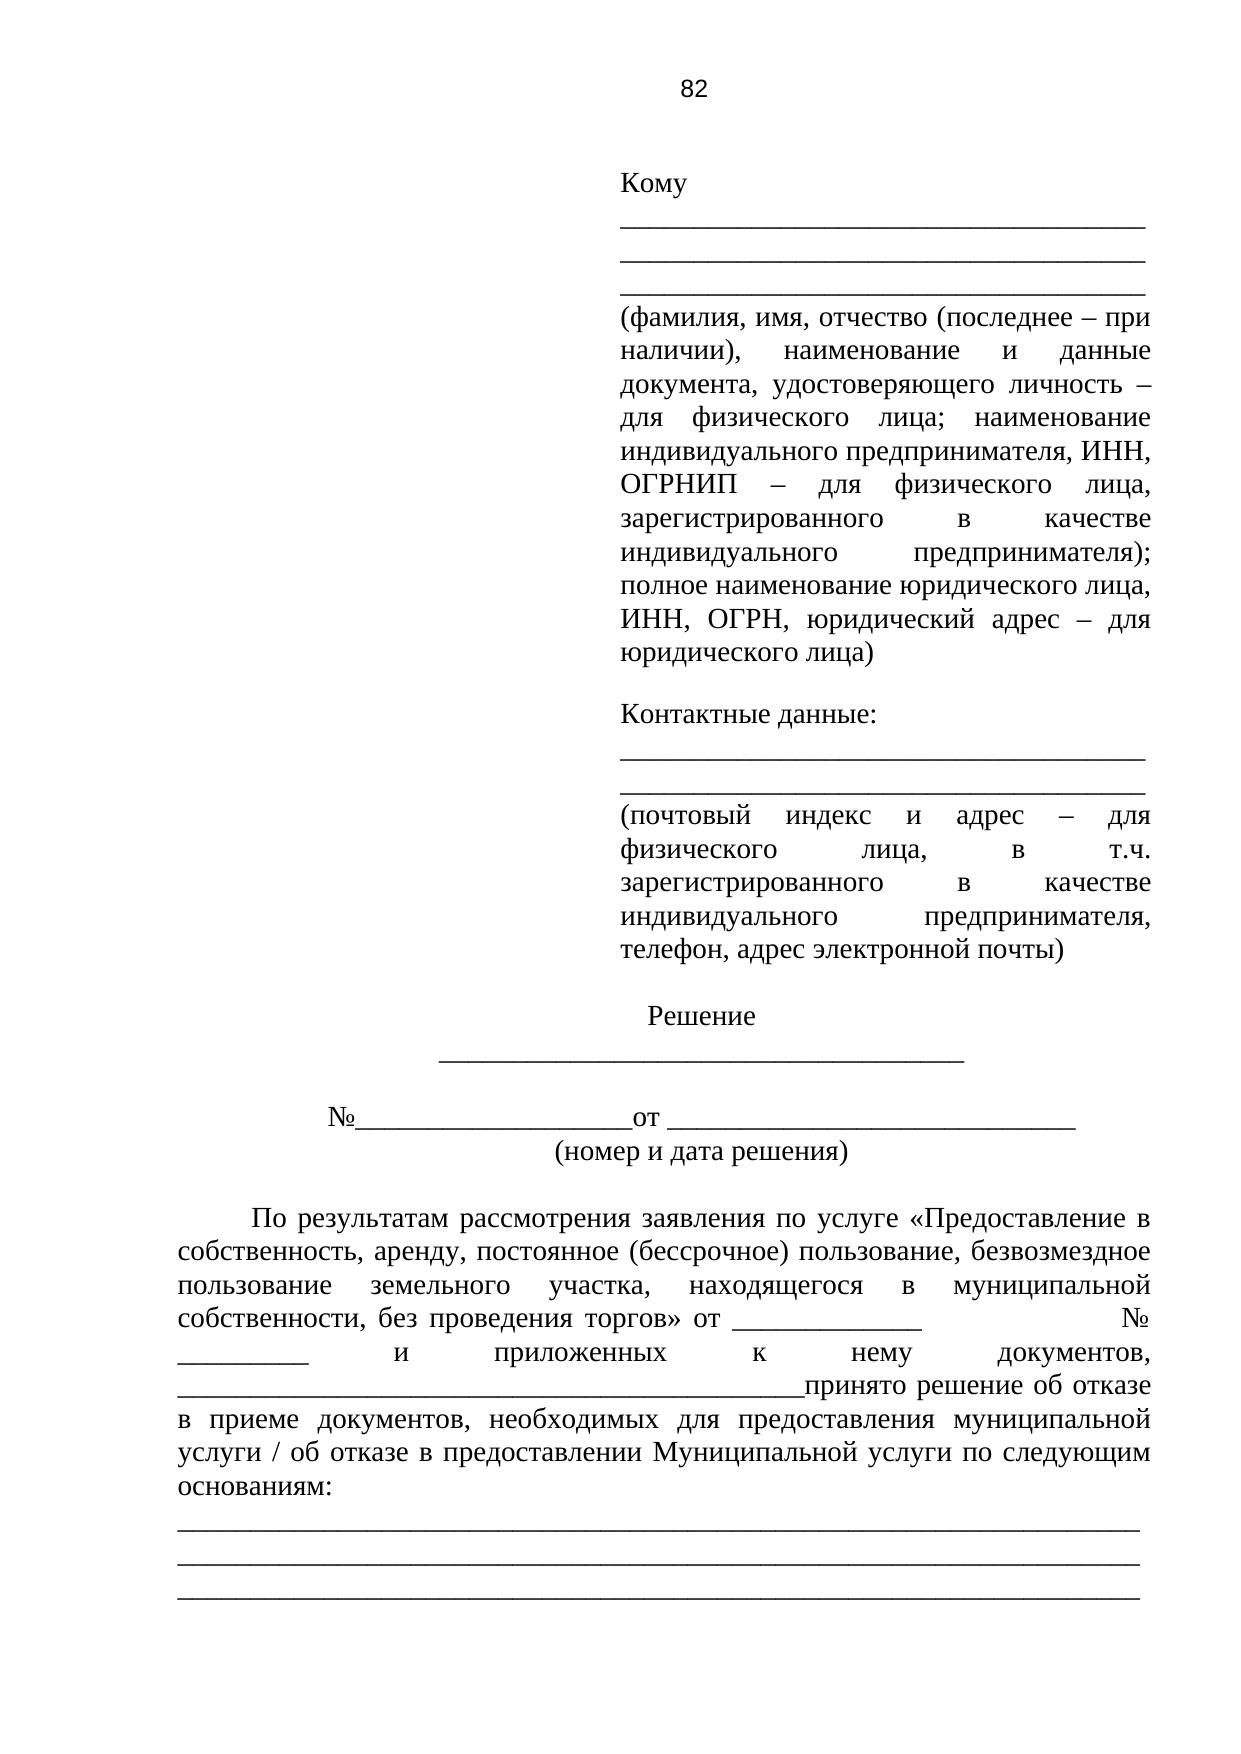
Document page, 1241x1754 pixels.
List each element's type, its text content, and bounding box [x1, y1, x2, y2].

text №___________________от ____________________________ [177, 1099, 1152, 1133]
text (номер и дата решения) [177, 1133, 1152, 1166]
text ____________________________________ [177, 1032, 1152, 1066]
text (почтовый индекс и адрес – для физического лица, в т.ч. зарегистрированного в качестве индивидуального предпринимателя, телефон, адрес электронной почты) [620, 797, 1152, 965]
text ____________________________________ [620, 764, 1152, 797]
text (фамилия, имя, отчество (последнее – при наличии), наименование и данные документа, удостоверяющего личность – для физического лица; наименование индивидуального предпринимателя, ИНН, ОГРНИП – для физического лица, зарегистрированного в качестве индивидуального предпринимателя); полное наименование юридического лица, ИНН, ОГРН, юридический адрес – для юридического лица) [620, 299, 1152, 668]
text ____________________________________ [620, 265, 1152, 299]
text ______________________________________________________________________________________________________________________________________________________________________________________________________ [177, 1502, 1152, 1602]
text По результатам рассмотрения заявления по услуге «Предоставление в собственность, аренду, постоянное (бессрочное) пользование, безвозмездное пользование земельного участка, находящегося в муниципальной собственности, без проведения торгов» от _____________ № _________ и приложенных к нему документов, ___________________________________________принято решение об отказе в приеме документов, необходимых для предоставления муниципальной услуги / об отказе в предоставлении Муниципальной услуги по следующим основаниям: [177, 1200, 1152, 1502]
text ____________________________________ [620, 730, 1152, 764]
text Кому ________________________________________________________________________ [620, 165, 1152, 265]
text Решение [177, 998, 1152, 1032]
text Контактные данные: [620, 697, 1152, 730]
